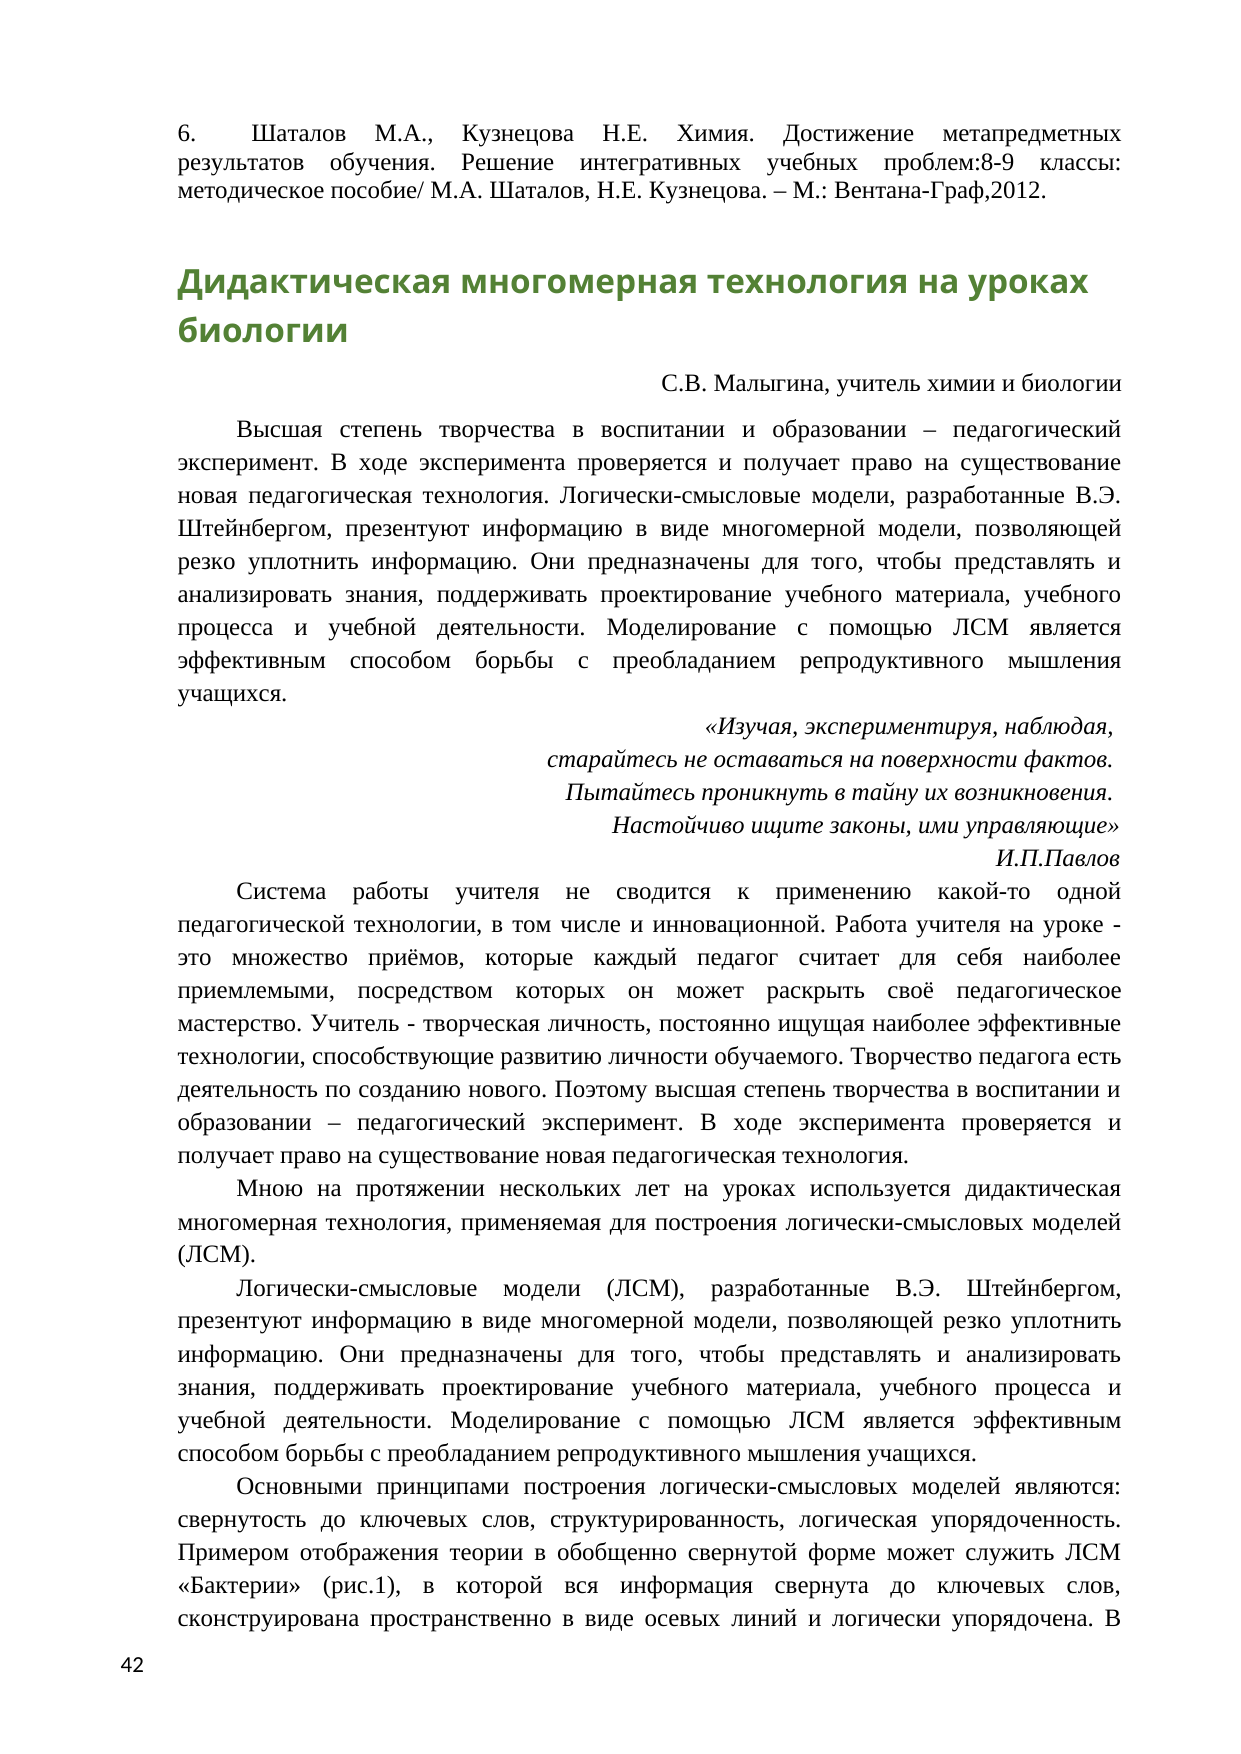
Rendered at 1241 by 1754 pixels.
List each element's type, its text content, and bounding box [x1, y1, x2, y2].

text «Изучая, экспериментируя, наблюдая, старайтесь не оставаться на поверхности фактов. Пытайтесь проникнуть в тайну их возникновения. Настойчиво ищите законы, ими управляющие» [177, 711, 1122, 839]
list Шаталов М.А., Кузнецова Н.Е. Химия. Достижение метапредметных результатов обучения. Решение интегративных учебных проблем:8-9 классы: методическое пособие/ М.А. Шаталов, Н.Е. Кузнецова. – М.: Вентана-Граф,2012. [177, 118, 1122, 204]
text Высшая степень творчества в воспитании и образовании – педагогический эксперимент. В ходе эксперимента проверяется и получает право на существование новая педагогическая технология. Логически-смысловые модели, разработанные В.Э. Штейнбергом, презентуют информацию в виде многомерной модели, позволяющей резко уплотнить информацию. Они предназначены для того, чтобы представлять и анализировать знания, поддерживать проектирование учебного материала, учебного процесса и учебной деятельности. Моделирование с помощью ЛСМ является эффективным способом борьбы с преобладанием репродуктивного мышления учащихся. [177, 414, 1122, 707]
text Логически-смысловые модели (ЛСМ), разработанные В.Э. Штейнбергом, презентуют информацию в виде многомерной модели, позволяющей резко уплотнить информацию. Они предназначены для того, чтобы представлять и анализировать знания, поддерживать проектирование учебного материала, учебного процесса и учебной деятельности. Моделирование с помощью ЛСМ является эффективным способом борьбы с преобладанием репродуктивного мышления учащихся. [177, 1273, 1122, 1466]
text С.В. Малыгина, учитель химии и биологии [177, 368, 1122, 397]
text И.П.Павлов [177, 843, 1122, 872]
text Мною на протяжении нескольких лет на уроках используется дидактическая многомерная технология, применяемая для построения логически-смысловых моделей (ЛСМ). [177, 1173, 1122, 1268]
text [177, 1471, 1122, 1632]
subtitle Дидактическая многомерная технология на уроках биологии [177, 258, 1122, 352]
text Система работы учителя не сводится к применению какой-то одной педагогической технологии, в том числе и инновационной. Работа учителя на уроке - это множество приёмов, которые каждый педагог считает для себя наиболее приемлемыми, посредством которых он может раскрыть своё педагогическое мастерство. Учитель - творческая личность, постоянно ищущая наиболее эффективные технологии, способствующие развитию личности обучаемого. Творчество педагога есть деятельность по созданию нового. Поэтому высшая степень творчества в воспитании и образовании – педагогический эксперимент. В ходе эксперимента проверяется и получает право на существование новая педагогическая технология. [177, 876, 1122, 1169]
